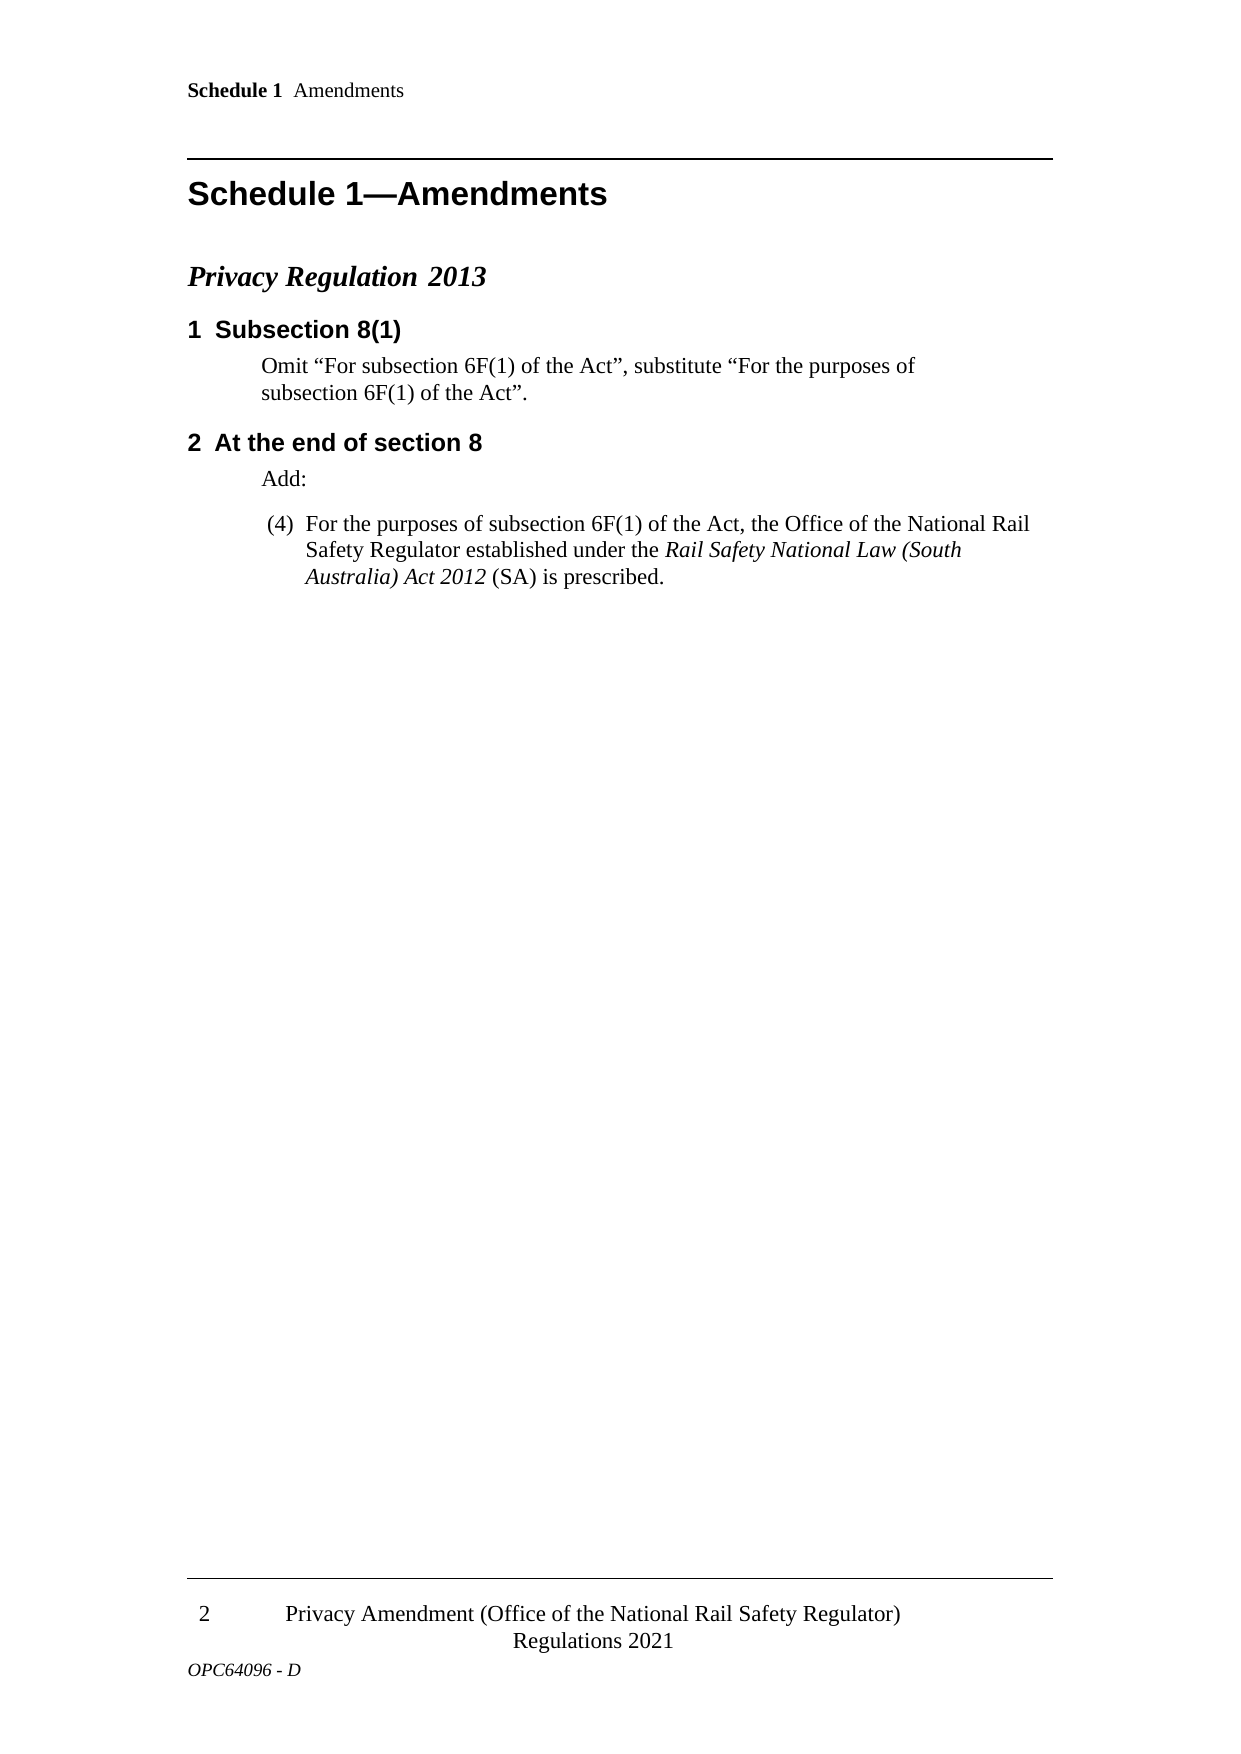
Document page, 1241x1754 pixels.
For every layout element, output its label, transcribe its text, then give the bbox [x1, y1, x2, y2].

text Privacy Regulation 2013 [187, 259, 1053, 292]
text Omit “For subsection 6F(1) of the Act”, substitute “For the purposes of subsection 6F(1) of the Act”. [261, 352, 1053, 405]
text Schedule 1—Amendments [187, 174, 1053, 213]
text Add: [261, 465, 1053, 491]
text 2 At the end of section 8 [187, 428, 1053, 457]
text (4) For the purposes of subsection 6F(1) of the Act, the Office of the National Rail Safety Regulator established under the Rail Safety National Law (South Australia) Act 2012 (SA) is prescribed. [187, 510, 1053, 589]
text 1 Subsection 8(1) [187, 315, 1053, 344]
